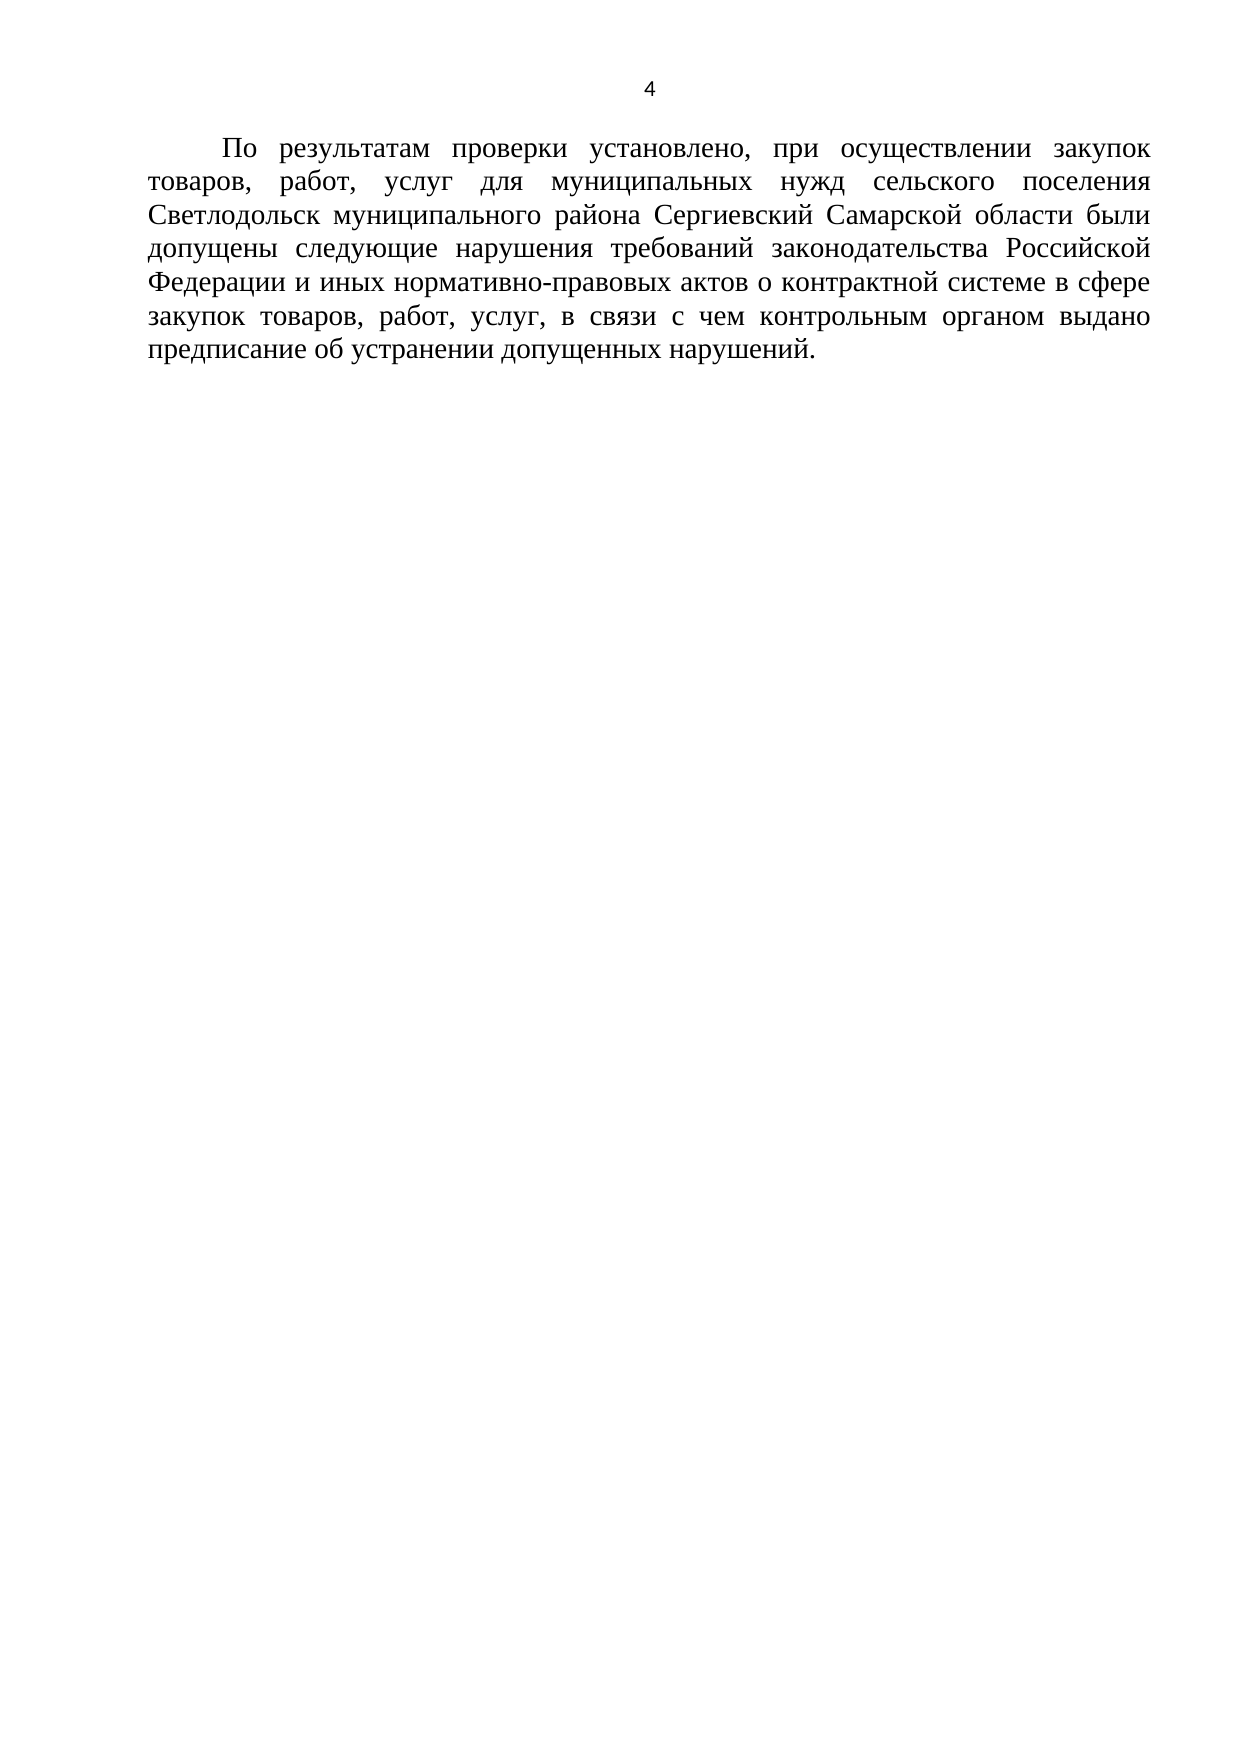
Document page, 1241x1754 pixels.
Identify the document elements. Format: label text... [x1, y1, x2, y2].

text По результатам проверки установлено, при осуществлении закупок товаров, работ, услуг для муниципальных нужд сельского поселения Светлодольск муниципального района Сергиевский Самарской области были допущены следующие нарушения требований законодательства Российской Федерации и иных нормативно-правовых актов о контрактной системе в сфере закупок товаров, работ, услуг, в связи с чем контрольным органом выдано предписание об устранении допущенных нарушений. [148, 130, 1152, 365]
